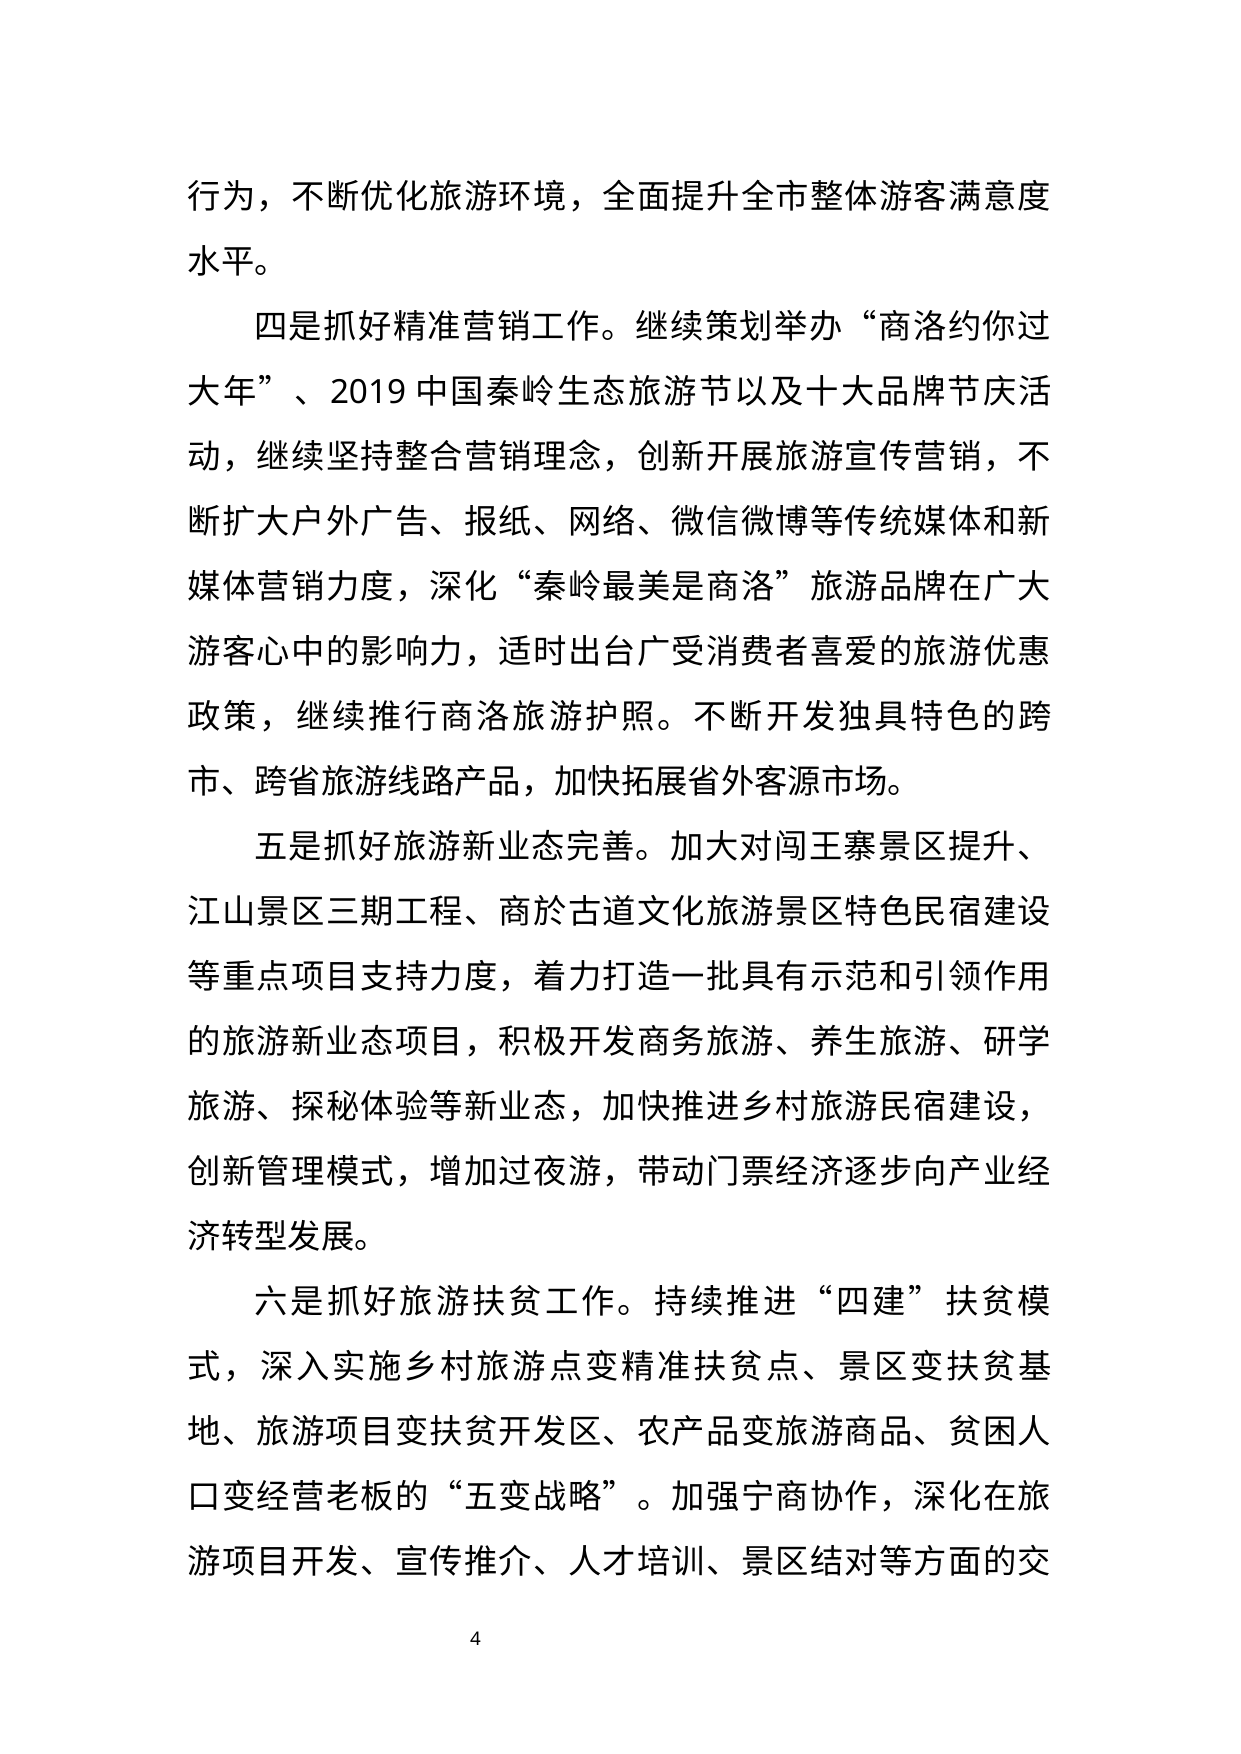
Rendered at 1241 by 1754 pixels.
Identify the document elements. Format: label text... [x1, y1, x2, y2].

text 四是抓好精准营销工作。继续策划举办“商洛约你过大年”、2019中国秦岭生态旅游节以及十大品牌节庆活动，继续坚持整合营销理念，创新开展旅游宣传营销，不断扩大户外广告、报纸、网络、微信微博等传统媒体和新媒体营销力度，深化“秦岭最美是商洛”旅游品牌在广大游客心中的影响力，适时出台广受消费者喜爱的旅游优惠政策，继续推行商洛旅游护照。不断开发独具特色的跨市、跨省旅游线路产品，加快拓展省外客源市场。 [187, 292, 1053, 812]
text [187, 1267, 1053, 1592]
text 五是抓好旅游新业态完善。加大对闯王寨景区提升、江山景区三期工程、商於古道文化旅游景区特色民宿建设等重点项目支持力度，着力打造一批具有示范和引领作用的旅游新业态项目，积极开发商务旅游、养生旅游、研学旅游、探秘体验等新业态，加快推进乡村旅游民宿建设，创新管理模式，增加过夜游，带动门票经济逐步向产业经济转型发展。 [187, 812, 1053, 1267]
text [187, 162, 1053, 292]
